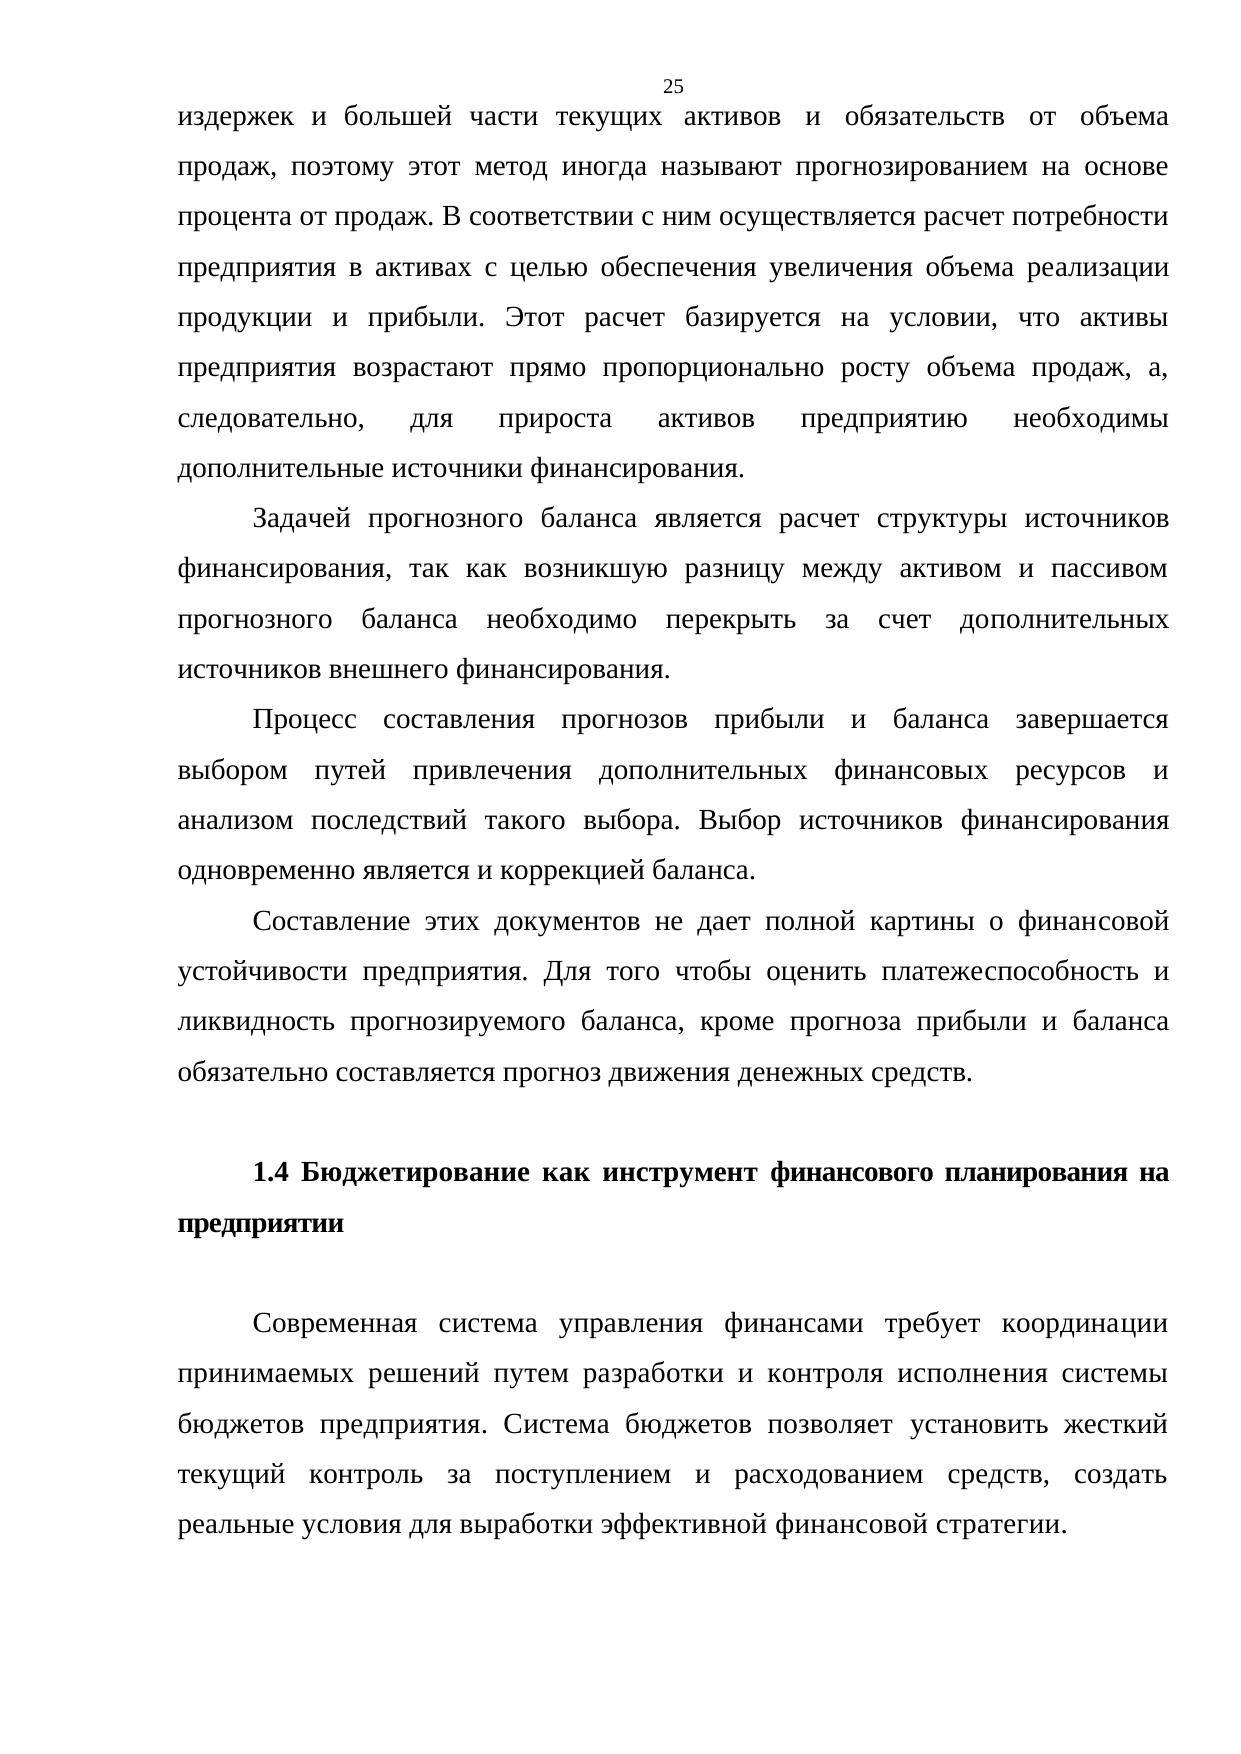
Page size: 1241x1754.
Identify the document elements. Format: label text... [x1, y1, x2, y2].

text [177, 98, 1169, 483]
text Составление этих документов не дает полной картины о финансовой устойчивости предприятия. Для того чтобы оценить платежеспособность и ликвидность прогнозируемого баланса, кроме прогноза прибыли и баланса обязательно составляется прогноз движения денежных средств. [177, 903, 1169, 1087]
text Процесс составления прогнозов прибыли и баланса завершается выбором путей привлечения дополнительных финансовых ресурсов и анализом последствий такого выбора. Выбор источников финансирования одновременно является и коррекцией баланса. [177, 702, 1169, 886]
text 1.4 Бюджетирование как инструмент финансового планирования на предприятии [177, 1154, 1169, 1238]
text Современная система управления финансами требует координации принимаемых решений путем разработки и контроля исполнения системы бюджетов предприятия. Система бюджетов позволяет установить жесткий текущий контроль за поступлением и расходованием средств, создать реальные условия для выработки эффективной финансовой стратегии. [177, 1305, 1168, 1540]
text Задачей прогнозного баланса является расчет структуры источников финансирования, так как возникшую разницу между активом и пассивом прогнозного баланса необходимо перекрыть за счет дополнительных источников внешнего финансирования. [177, 500, 1169, 685]
